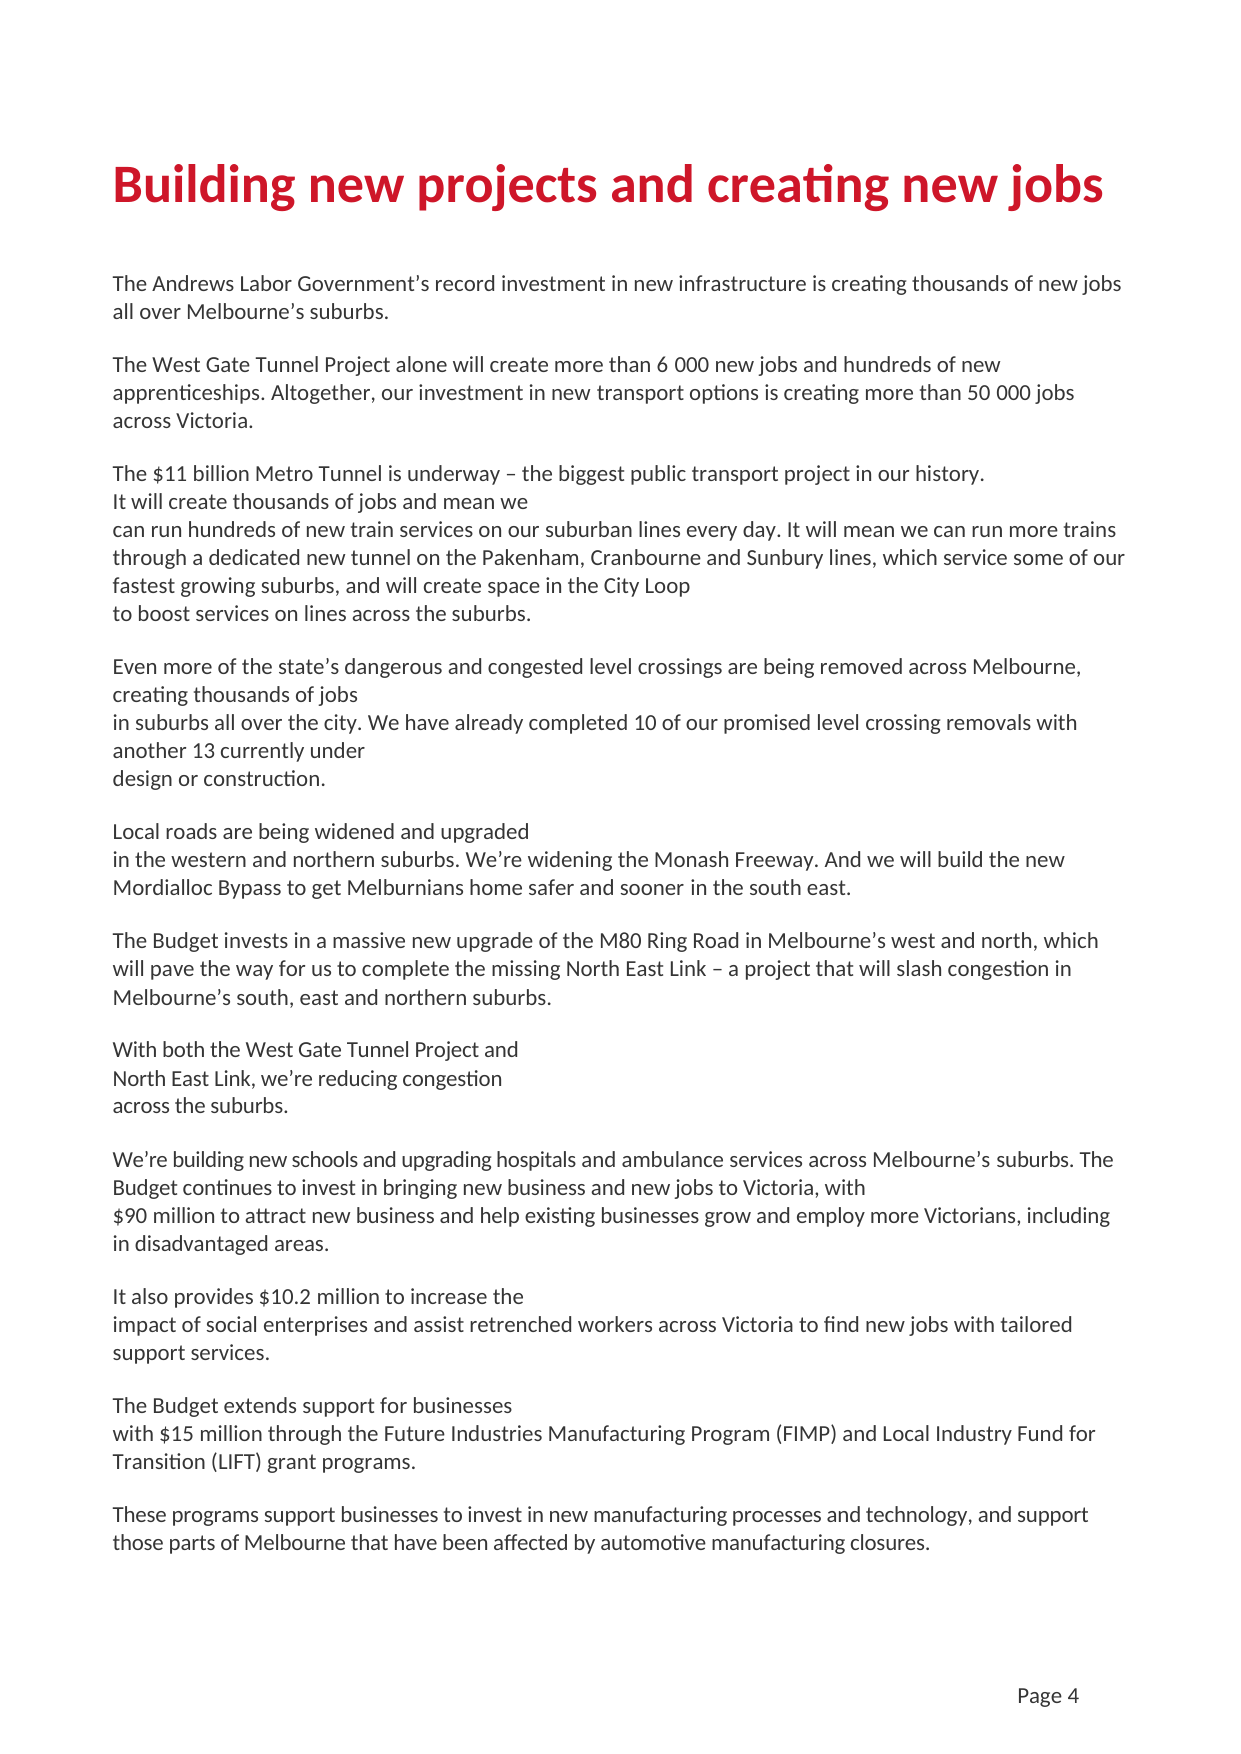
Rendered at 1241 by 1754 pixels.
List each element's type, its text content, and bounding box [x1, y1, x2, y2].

subtitle Building new projects and creating new jobs [112, 150, 1128, 216]
text The Andrews Labor Government’s record investment in new infrastructure is creating thousands of new jobs all over Melbourne’s suburbs. [112, 269, 1128, 325]
text Even more of the state’s dangerous and congested level crossings are being removed across Melbourne, creating thousands of jobs in suburbs all over the city. We have already completed 10 of our promised level crossing removals with another 13 currently under design or construction. [112, 652, 1128, 792]
text Local roads are being widened and upgraded in the western and northern suburbs. We’re widening the Monash Freeway. And we will build the new Mordialloc Bypass to get Melburnians home safer and sooner in the south east. [112, 817, 1128, 902]
text These programs support businesses to invest in new manufacturing processes and technology, and support those parts of Melbourne that have been affected by automotive manufacturing closures. [112, 1500, 1128, 1556]
text With both the West Gate Tunnel Project and North East Link, we’re reducing congestion across the suburbs. [112, 1036, 1128, 1120]
text The Budget extends support for businesses with $15 million through the Future Industries Manufacturing Program (FIMP) and Local Industry Fund for Transition (LIFT) grant programs. [112, 1391, 1128, 1475]
text The West Gate Tunnel Project alone will create more than 6 000 new jobs and hundreds of new apprenticeships. Altogether, our investment in new transport options is creating more than 50 000 jobs across Victoria. [112, 350, 1128, 434]
text We’re building new schools and upgrading hospitals and ambulance services across Melbourne’s suburbs. The Budget continues to invest in bringing new business and new jobs to Victoria, with $90 million to attract new business and help existing businesses grow and employ more Victorians, including in disadvantaged areas. [112, 1145, 1128, 1257]
text The Budget invests in a massive new upgrade of the M80 Ring Road in Melbourne’s west and north, which will pave the way for us to complete the missing North East Link – a project that will slash congestion in Melbourne’s south, east and northern suburbs. [112, 927, 1128, 1011]
text The $11 billion Metro Tunnel is underway – the biggest public transport project in our history. It will create thousands of jobs and mean we can run hundreds of new train services on our suburban lines every day. It will mean we can run more trains through a dedicated new tunnel on the Pakenham, Cranbourne and Sunbury lines, which service some of our fastest growing suburbs, and will create space in the City Loop to boost services on lines across the suburbs. [112, 459, 1128, 627]
text It also provides $10.2 million to increase the impact of social enterprises and assist retrenched workers across Victoria to find new jobs with tailored support services. [112, 1282, 1128, 1366]
